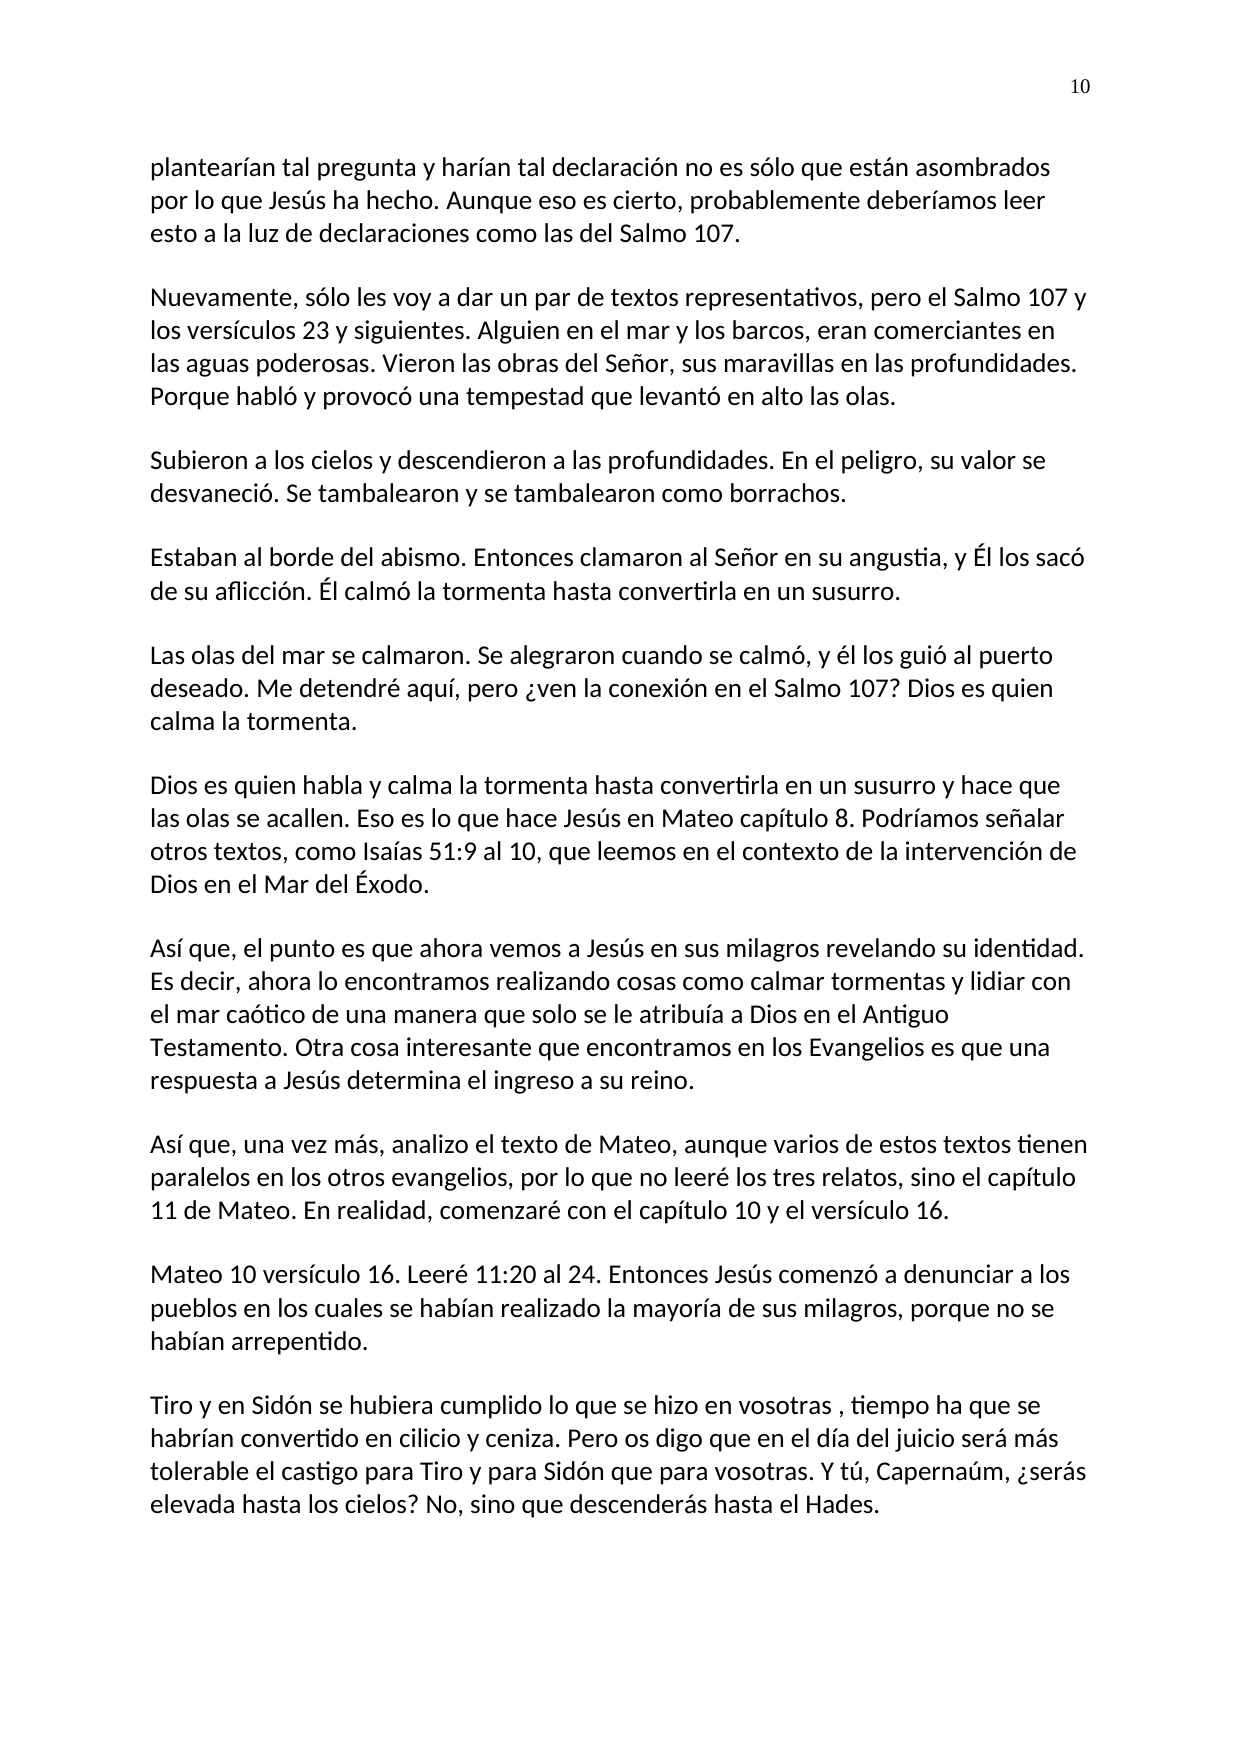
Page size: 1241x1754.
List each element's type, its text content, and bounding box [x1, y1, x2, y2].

text Tiro y en Sidón se hubiera cumplido lo que se hizo en vosotras , tiempo ha que se habrían convertido en cilicio y ceniza. Pero os digo que en el día del juicio será más tolerable el castigo para Tiro y para Sidón que para vosotras. Y tú, Capernaúm, ¿serás elevada hasta los cielos? No, sino que descenderás hasta el Hades. [150, 1388, 1090, 1520]
text Estaban al borde del abismo. Entonces clamaron al Señor en su angustia, y Él los sacó de su aflicción. Él calmó la tormenta hasta convertirla en un susurro. [150, 541, 1090, 607]
text Nuevamente, sólo les voy a dar un par de textos representativos, pero el Salmo 107 y los versículos 23 y siguientes. Alguien en el mar y los barcos, eran comerciantes en las aguas poderosas. Vieron las obras del Señor, sus maravillas en las profundidades. Porque habló y provocó una tempestad que levantó en alto las olas. [150, 280, 1090, 412]
text Dios es quien habla y calma la tormenta hasta convertirla en un susurro y hace que las olas se acallen. Eso es lo que hace Jesús en Mateo capítulo 8. Podríamos señalar otros textos, como Isaías 51:9 al 10, que leemos en el contexto de la intervención de Dios en el Mar del Éxodo. [150, 768, 1090, 900]
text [150, 150, 1090, 249]
text Así que, una vez más, analizo el texto de Mateo, aunque varios de estos textos tienen paralelos en los otros evangelios, por lo que no leeré los tres relatos, sino el capítulo 11 de Mateo. En realidad, comenzaré con el capítulo 10 y el versículo 16. [150, 1127, 1090, 1227]
text Mateo 10 versículo 16. Leeré 11:20 al 24. Entonces Jesús comenzó a denunciar a los pueblos en los cuales se habían realizado la mayoría de sus milagros, porque no se habían arrepentido. [150, 1258, 1090, 1357]
text Las olas del mar se calmaron. Se alegraron cuando se calmó, y él los guió al puerto deseado. Me detendré aquí, pero ¿ven la conexión en el Salmo 107? Dios es quien calma la tormenta. [150, 638, 1090, 737]
text Subieron a los cielos y descendieron a las profundidades. En el peligro, su valor se desvaneció. Se tambalearon y se tambalearon como borrachos. [150, 443, 1090, 509]
text Así que, el punto es que ahora vemos a Jesús en sus milagros revelando su identidad. Es decir, ahora lo encontramos realizando cosas como calmar tormentas y lidiar con el mar caótico de una manera que solo se le atribuía a Dios en el Antiguo Testamento. Otra cosa interesante que encontramos en los Evangelios es que una respuesta a Jesús determina el ingreso a su reino. [150, 931, 1090, 1096]
